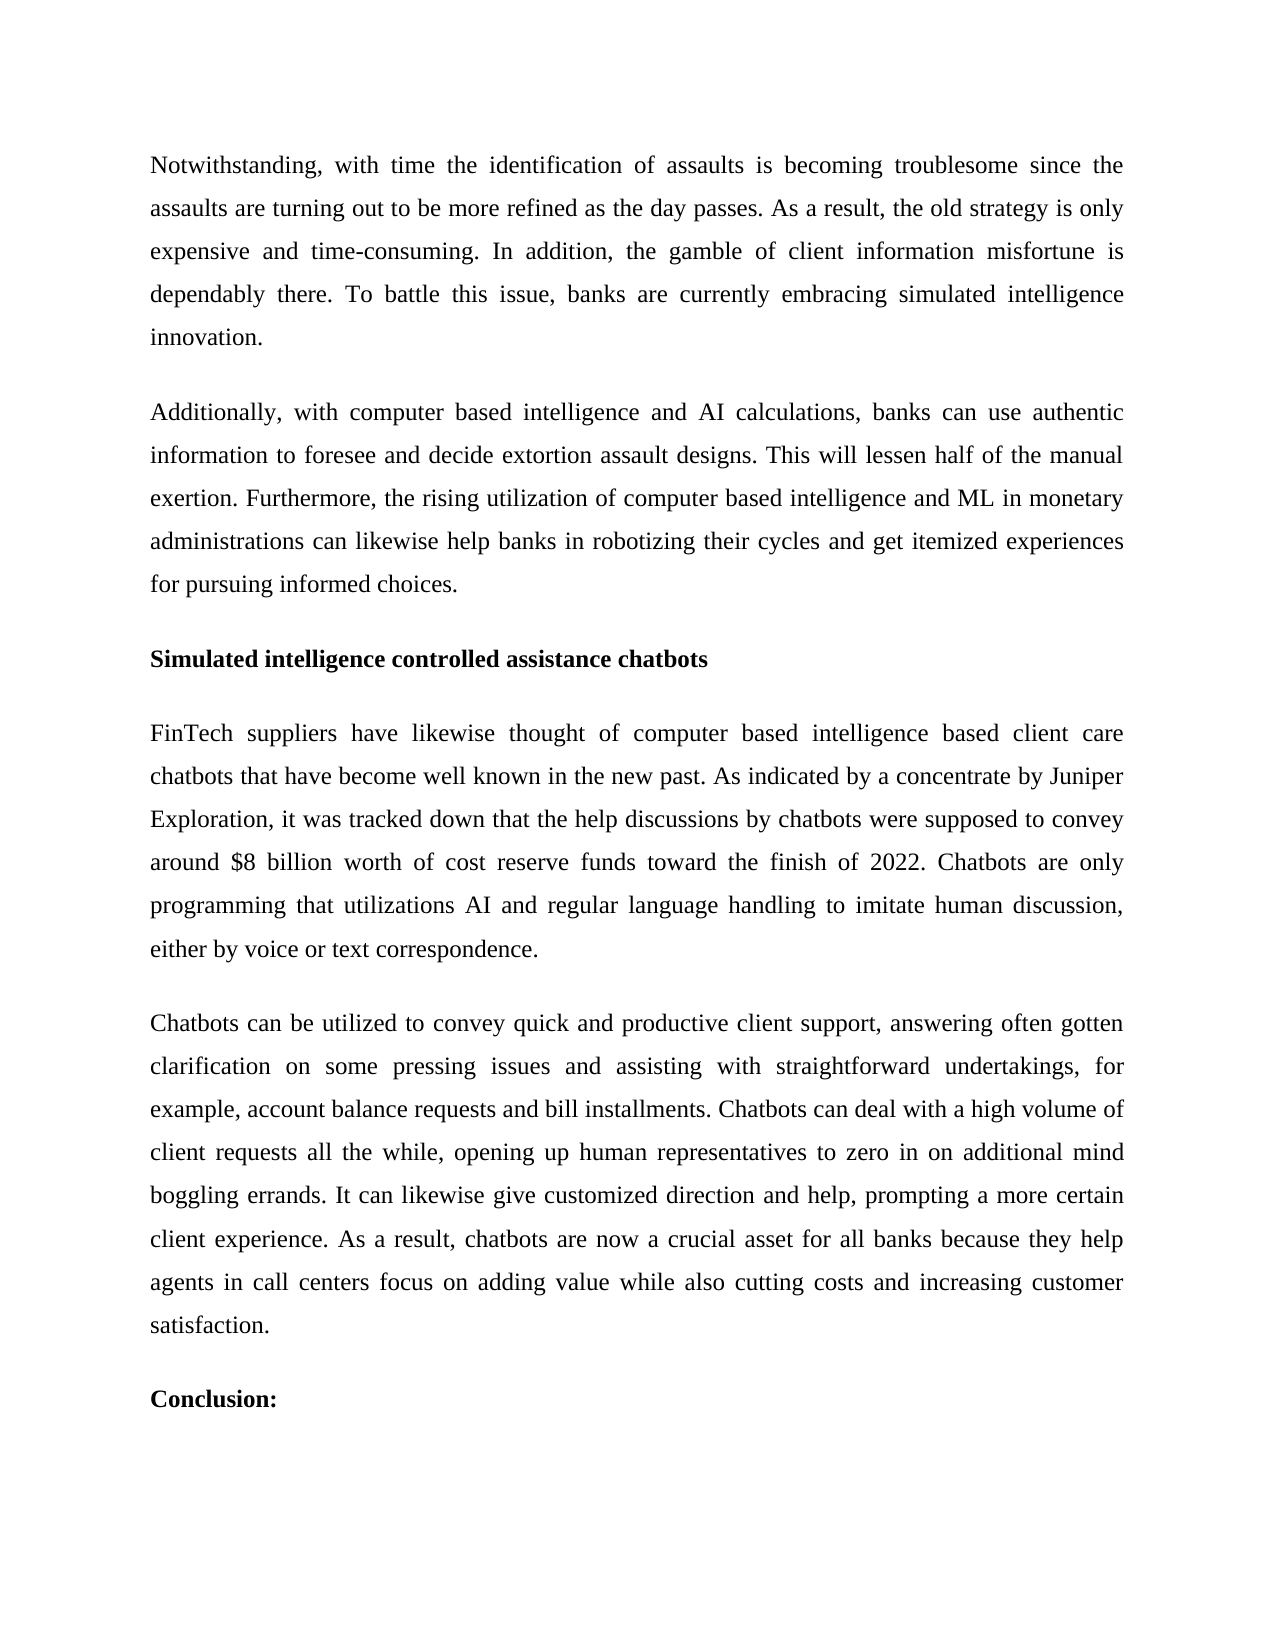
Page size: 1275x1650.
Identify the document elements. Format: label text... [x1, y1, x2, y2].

text Simulated intelligence controlled assistance chatbots [150, 644, 1125, 672]
text Additionally, with computer based intelligence and AI calculations, banks can use authentic information to foresee and decide extortion assault designs. This will lessen half of the manual exertion. Furthermore, the rising utilization of computer based intelligence and ML in monetary administrations can likewise help banks in robotizing their cycles and get itemized experiences for pursuing informed choices. [150, 397, 1125, 598]
text Notwithstanding, with time the identification of assaults is becoming troublesome since the assaults are turning out to be more refined as the day passes. As a result, the old strategy is only expensive and time-consuming. In addition, the gamble of client information misfortune is dependably there. To battle this issue, banks are currently embracing simulated intelligence innovation. [150, 150, 1125, 351]
text Conclusion: [150, 1384, 1125, 1413]
text FinTech suppliers have likewise thought of computer based intelligence based client care chatbots that have become well known in the new past. As indicated by a concentrate by Juniper Exploration, it was tracked down that the help discussions by chatbots were supposed to convey around $8 billion worth of cost reserve funds toward the finish of 2022. Chatbots are only programming that utilizations AI and regular language handling to imitate human discussion, either by voice or text correspondence. [150, 718, 1125, 962]
text Chatbots can be utilized to convey quick and productive client support, answering often gotten clarification on some pressing issues and assisting with straightforward undertakings, for example, account balance requests and bill installments. Chatbots can deal with a high volume of client requests all the while, opening up human representatives to zero in on additional mind boggling errands. It can likewise give customized direction and help, prompting a more certain client experience. As a result, chatbots are now a crucial asset for all banks because they help agents in call centers focus on adding value while also cutting costs and increasing customer satisfaction. [150, 1008, 1125, 1339]
